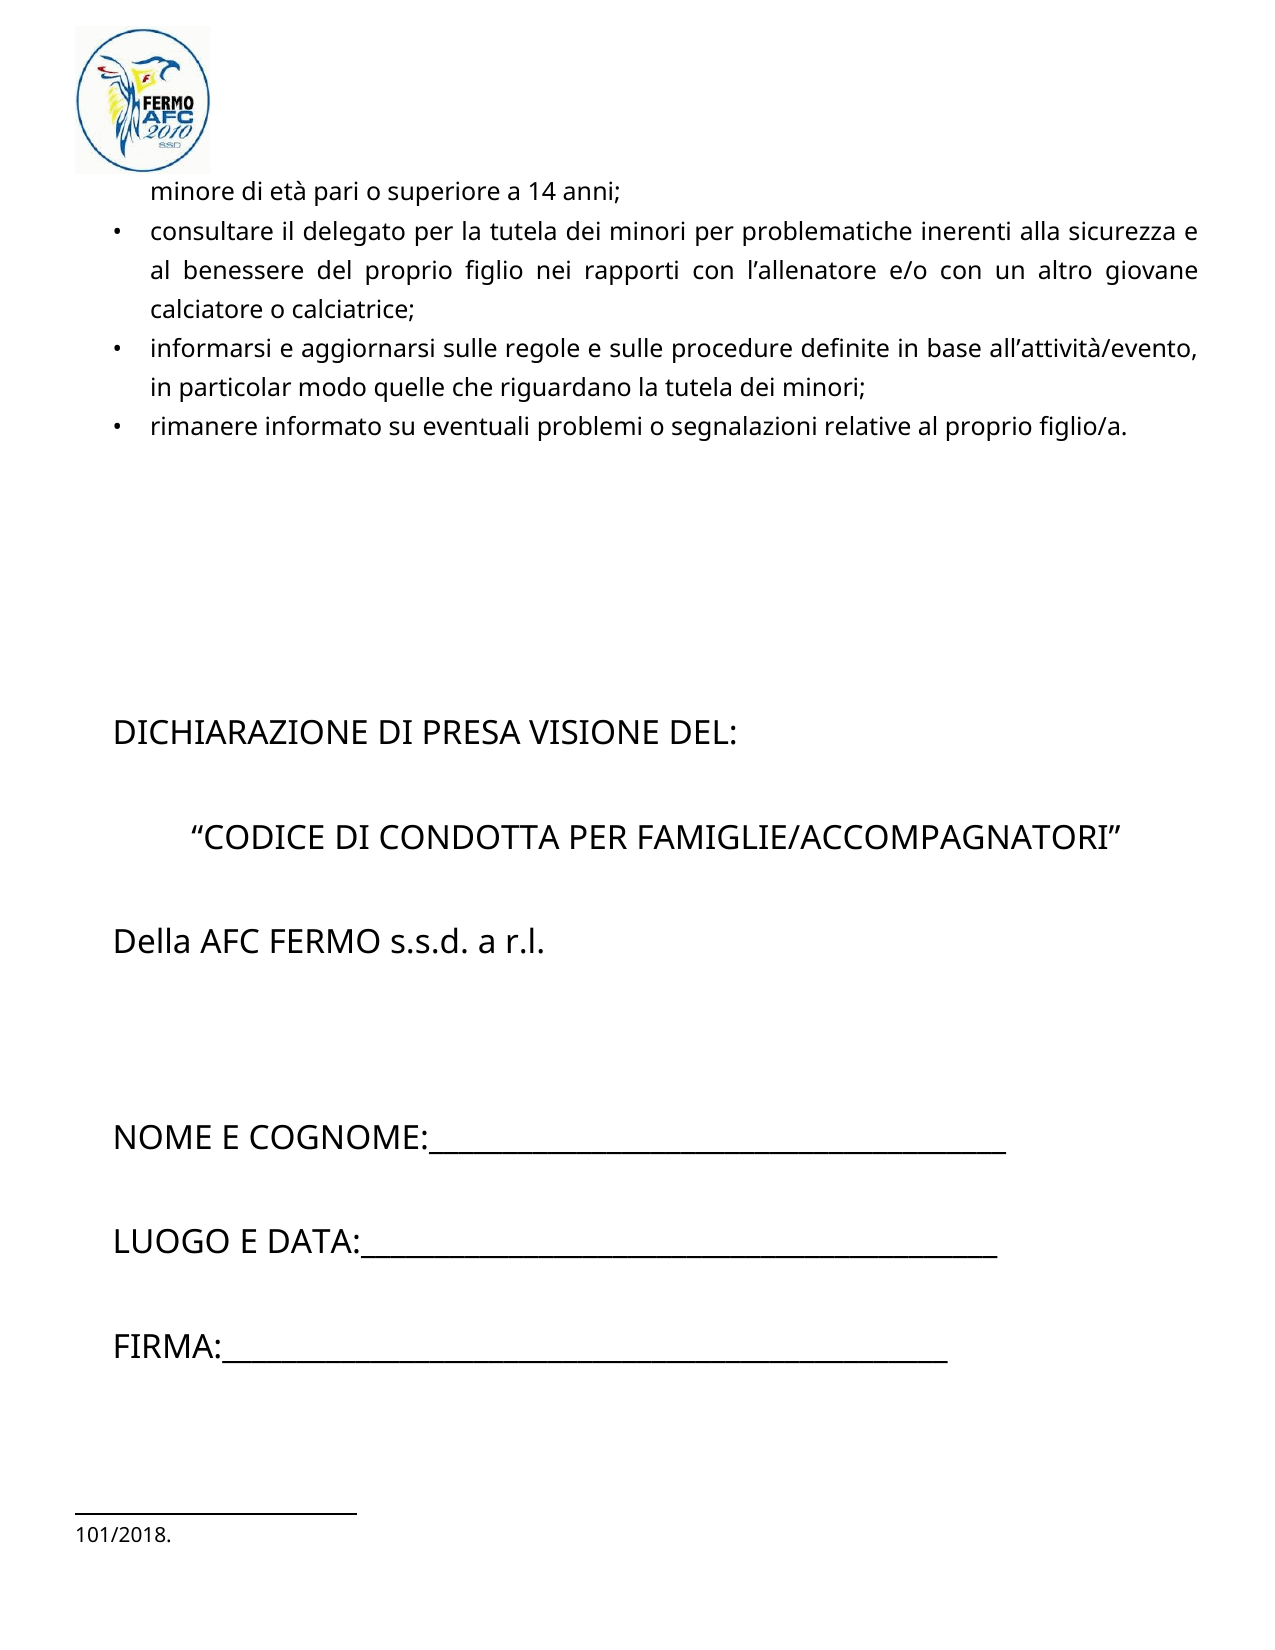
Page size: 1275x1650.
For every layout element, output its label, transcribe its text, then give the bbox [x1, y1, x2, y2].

picture [75, 26, 211, 174]
text DICHIARAZIONE DI PRESA VISIONE DEL: [112, 709, 1200, 754]
text LUOGO E DATA:___________________________________________ [112, 1218, 1200, 1263]
text FIRMA:_________________________________________________ [112, 1322, 1200, 1368]
text NOME E COGNOME:_______________________________________ [112, 1114, 1200, 1159]
list informarsi e aggiornarsi sulle regole e sulle procedure definite in base all’attività/evento, in particolar modo quelle che riguardano la tutela dei minori; [112, 331, 1200, 404]
text Della AFC FERMO s.s.d. a r.l. [112, 918, 1200, 963]
list consultare il delegato per la tutela dei minori per problematiche inerenti alla sicurezza e al benessere del proprio figlio nei rapporti con l’allenatore e/o con un altro giovane calciatore o calciatrice; [112, 213, 1200, 326]
list rimanere informato su eventuali problemi o segnalazioni relative al proprio figlio/a. [112, 409, 1200, 443]
text “CODICE DI CONDOTTA PER FAMIGLIE/ACCOMPAGNATORI” [112, 813, 1200, 859]
